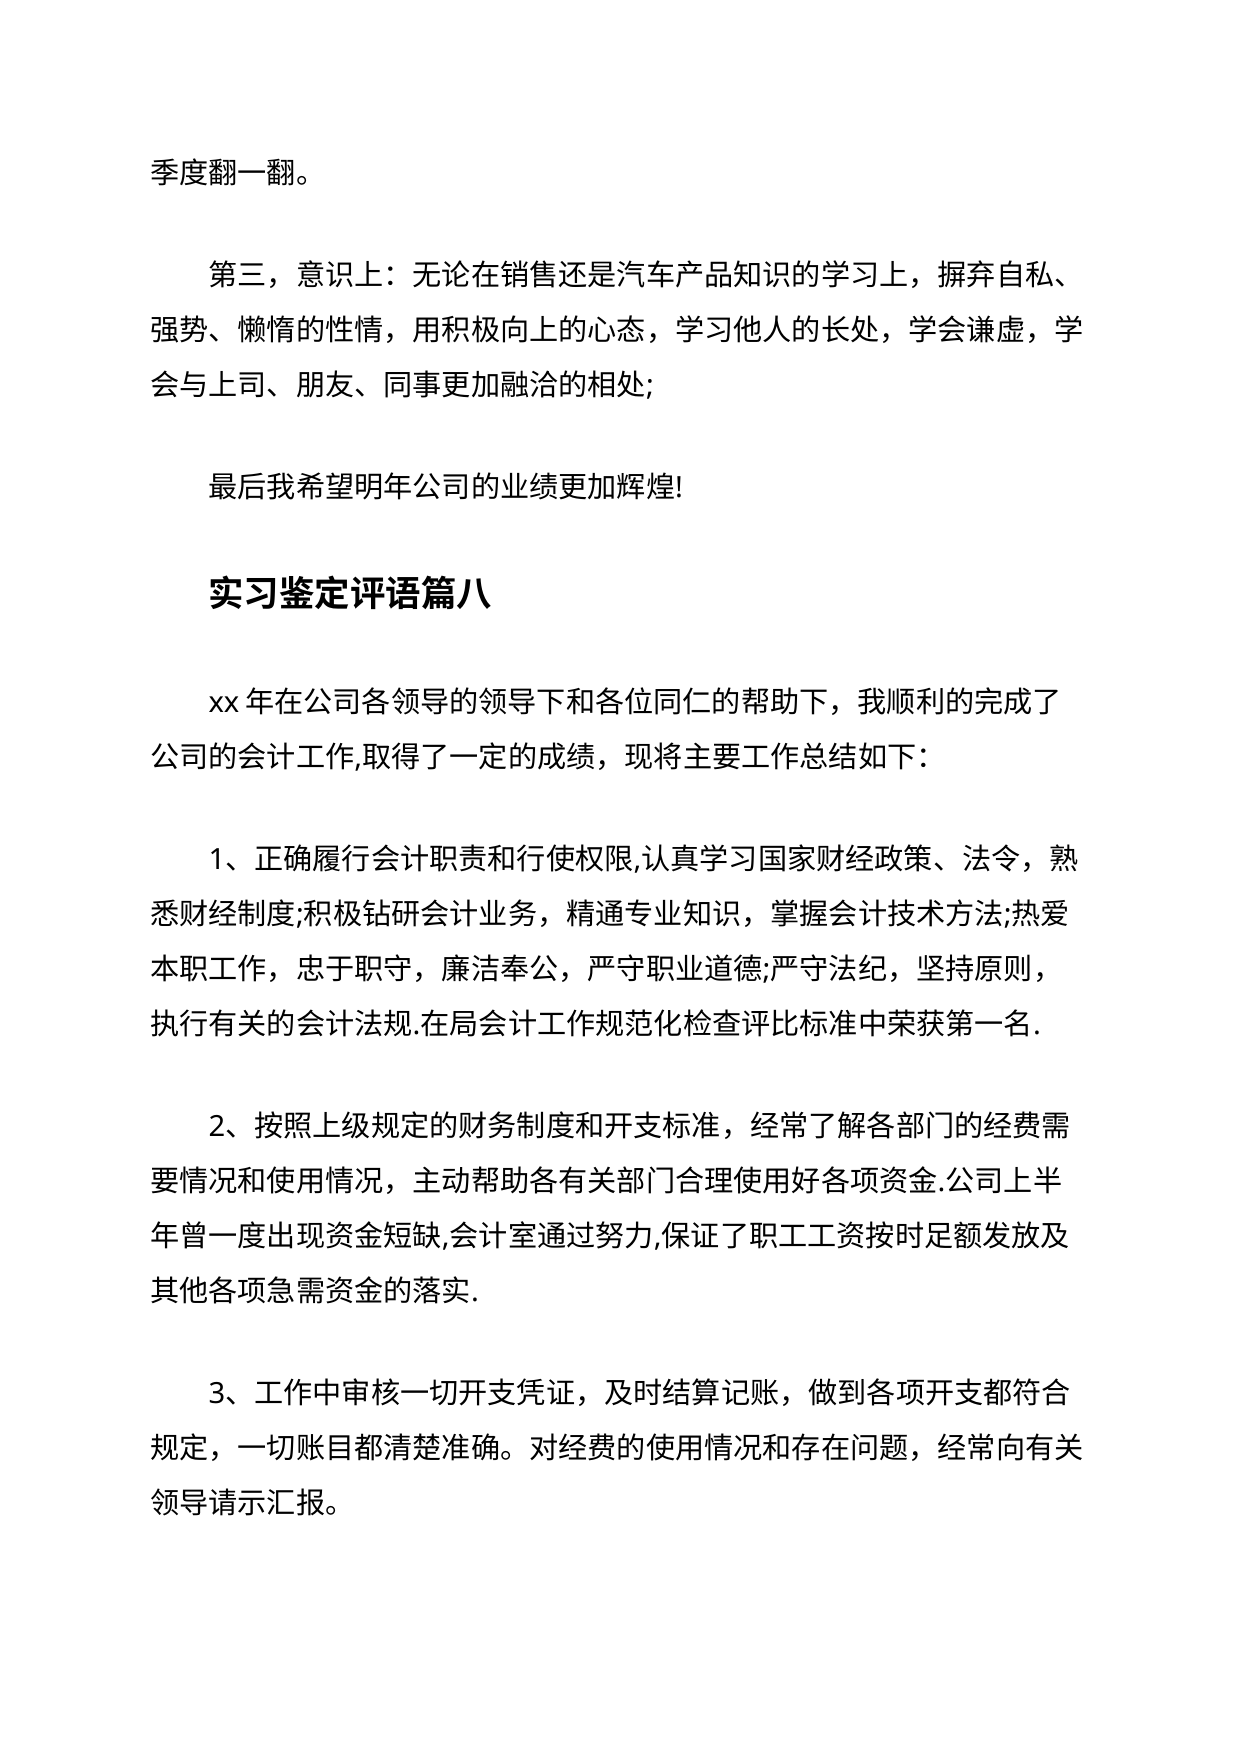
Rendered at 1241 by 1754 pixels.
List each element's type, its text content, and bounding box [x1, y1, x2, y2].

text 第三，意识上：无论在销售还是汽车产品知识的学习上，摒弃自私、强势、懒惰的性情，用积极向上的心态，学习他人的长处，学会谦虚，学会与上司、朋友、同事更加融洽的相处; [150, 252, 1090, 404]
text 实习鉴定评语篇八 [150, 566, 1090, 617]
text xx年在公司各领导的领导下和各位同仁的帮助下，我顺利的完成了公司的会计工作,取得了一定的成绩，现将主要工作总结如下： [150, 679, 1090, 776]
text 3、工作中审核一切开支凭证，及时结算记账，做到各项开支都符合规定，一切账目都清楚准确。对经费的使用情况和存在问题，经常向有关领导请示汇报。 [150, 1370, 1090, 1522]
text 1、正确履行会计职责和行使权限,认真学习国家财经政策、法令，熟悉财经制度;积极钻研会计业务，精通专业知识，掌握会计技术方法;热爱本职工作，忠于职守，廉洁奉公，严守职业道德;严守法纪，坚持原则，执行有关的会计法规.在局会计工作规范化检查评比标准中荣获第一名. [150, 836, 1090, 1043]
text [150, 150, 1090, 192]
text 2、按照上级规定的财务制度和开支标准，经常了解各部门的经费需要情况和使用情况，主动帮助各有关部门合理使用好各项资金.公司上半年曾一度出现资金短缺,会计室通过努力,保证了职工工资按时足额发放及其他各项急需资金的落实. [150, 1103, 1090, 1310]
text 最后我希望明年公司的业绩更加辉煌! [150, 463, 1090, 506]
